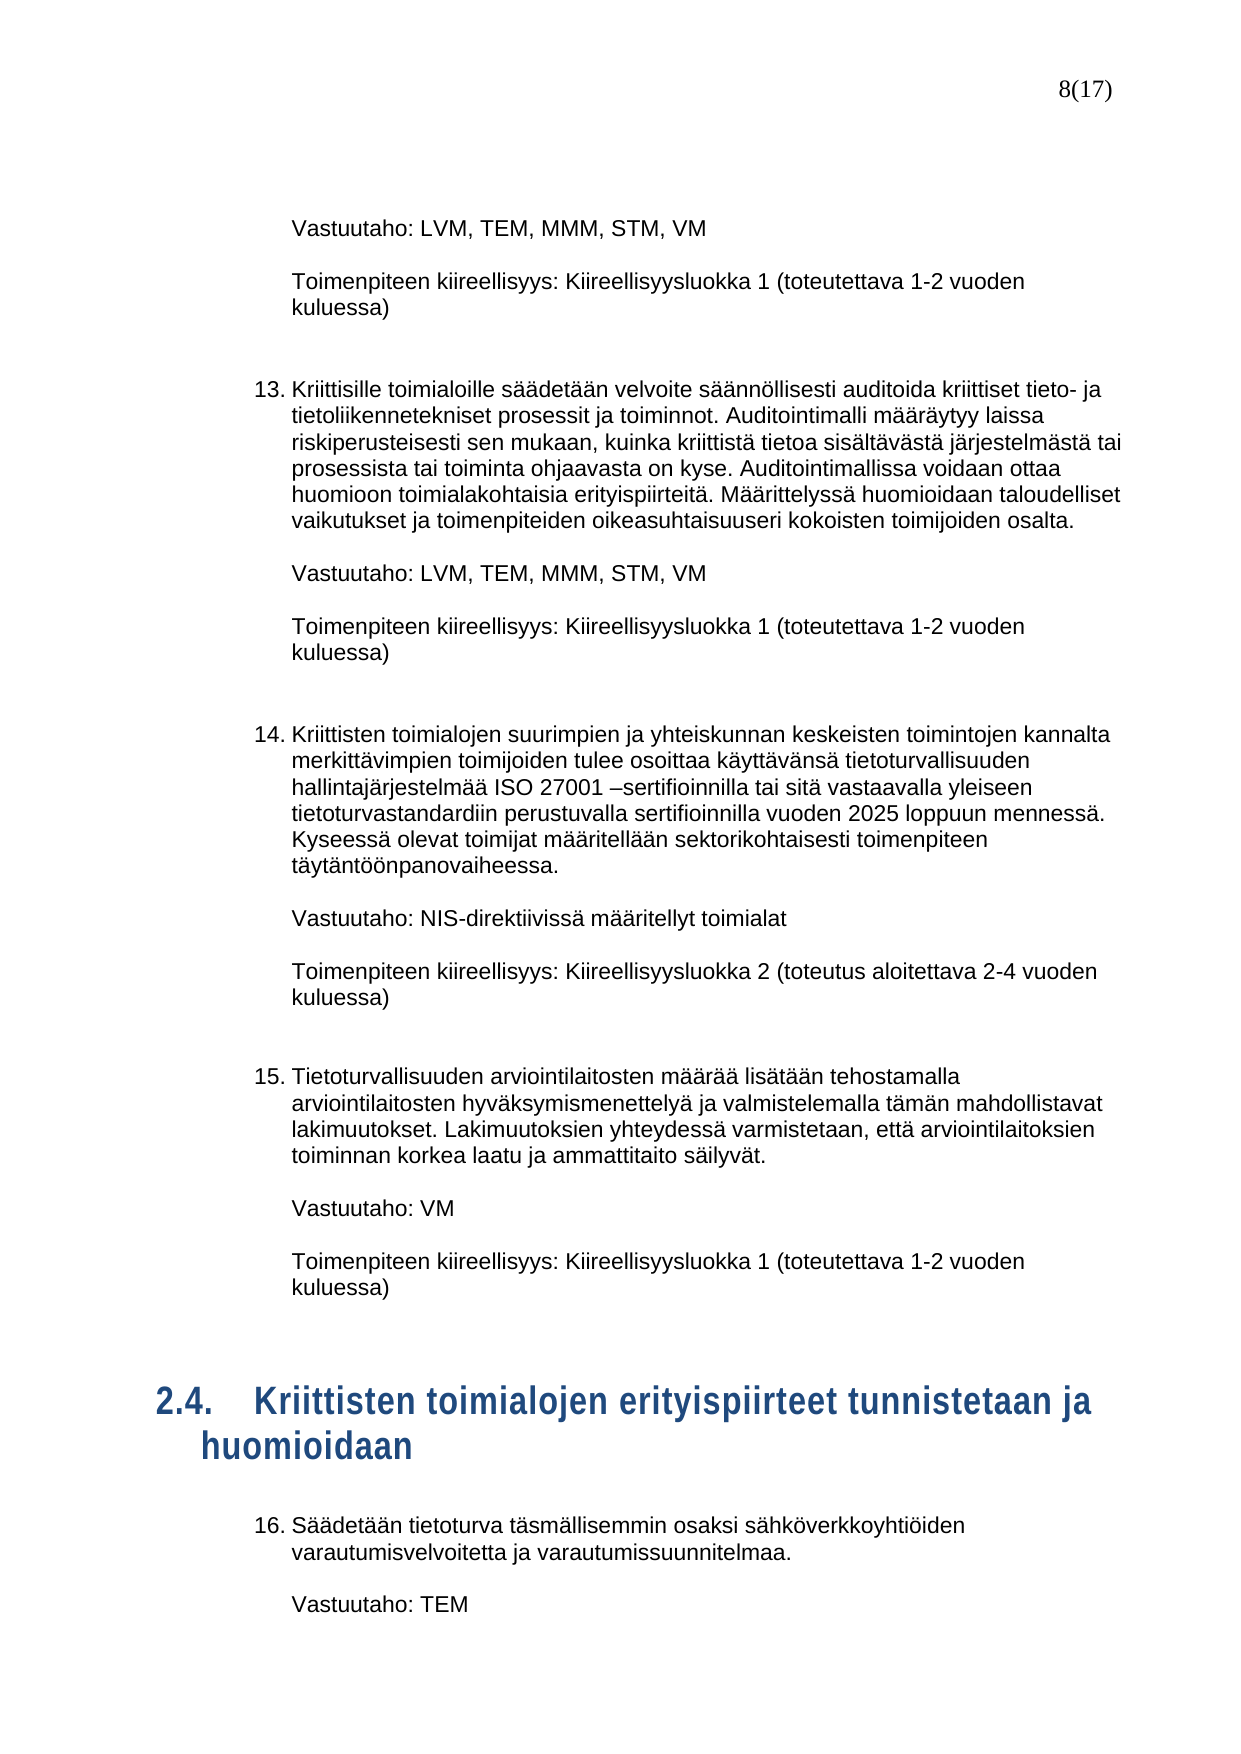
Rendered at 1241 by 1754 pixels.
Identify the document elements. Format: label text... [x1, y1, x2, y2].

list Toimenpiteen kiireellisyys: Kiireellisyysluokka 1 (toteutettava 1-2 vuoden kuluessa) [291, 613, 1122, 666]
list Vastuutaho: LVM, TEM, MMM, STM, VM [291, 560, 1122, 587]
list Tietoturvallisuuden arviointilaitosten määrää lisätään tehostamalla arviointilaitosten hyväksymismenettelyä ja valmistelemalla tämän mahdollistavat lakimuutokset. Lakimuutoksien yhteydessä varmistetaan, että arviointilaitoksien toiminnan korkea laatu ja ammattitaito säilyvät. [254, 1063, 1122, 1169]
list Vastuutaho: LVM, TEM, MMM, STM, VM [291, 215, 1122, 242]
list Säädetään tietoturva täsmällisemmin osaksi sähköverkkoyhtiöiden varautumisvelvoitetta ja varautumissuunnitelmaa. [254, 1512, 1122, 1565]
subtitle Kriittisten toimialojen erityispiirteet tunnistetaan ja huomioidaan [156, 1377, 1122, 1468]
list Toimenpiteen kiireellisyys: Kiireellisyysluokka 1 (toteutettava 1-2 vuoden kuluessa) [291, 1248, 1122, 1301]
list Kriittisille toimialoille säädetään velvoite säännöllisesti auditoida kriittiset tieto- ja tietoliikennetekniset prosessit ja toiminnot. Auditointimalli määräytyy laissa riskiperusteisesti sen mukaan, kuinka kriittistä tietoa sisältävästä järjestelmästä tai prosessista tai toiminta ohjaavasta on kyse. Auditointimallissa voidaan ottaa huomioon toimialakohtaisia erityispiirteitä. Määrittelyssä huomioidaan taloudelliset vaikutukset ja toimenpiteiden oikeasuhtaisuuseri kokoisten toimijoiden osalta. [254, 376, 1122, 534]
list Toimenpiteen kiireellisyys: Kiireellisyysluokka 1 (toteutettava 1-2 vuoden kuluessa) [291, 268, 1122, 321]
list Toimenpiteen kiireellisyys: Kiireellisyysluokka 2 (toteutus aloitettava 2-4 vuoden kuluessa) [291, 958, 1122, 1011]
list Kriittisten toimialojen suurimpien ja yhteiskunnan keskeisten toimintojen kannalta merkittävimpien toimijoiden tulee osoittaa käyttävänsä tietoturvallisuuden hallintajärjestelmää ISO 27001 –sertifioinnilla tai sitä vastaavalla yleiseen tietoturvastandardiin perustuvalla sertifioinnilla vuoden 2025 loppuun mennessä. Kyseessä olevat toimijat määritellään sektorikohtaisesti toimenpiteen täytäntöönpanovaiheessa. [254, 721, 1122, 879]
list Vastuutaho: TEM [291, 1591, 1122, 1618]
list Vastuutaho: NIS-direktiivissä määritellyt toimialat [291, 905, 1122, 932]
list Vastuutaho: VM [291, 1195, 1122, 1221]
